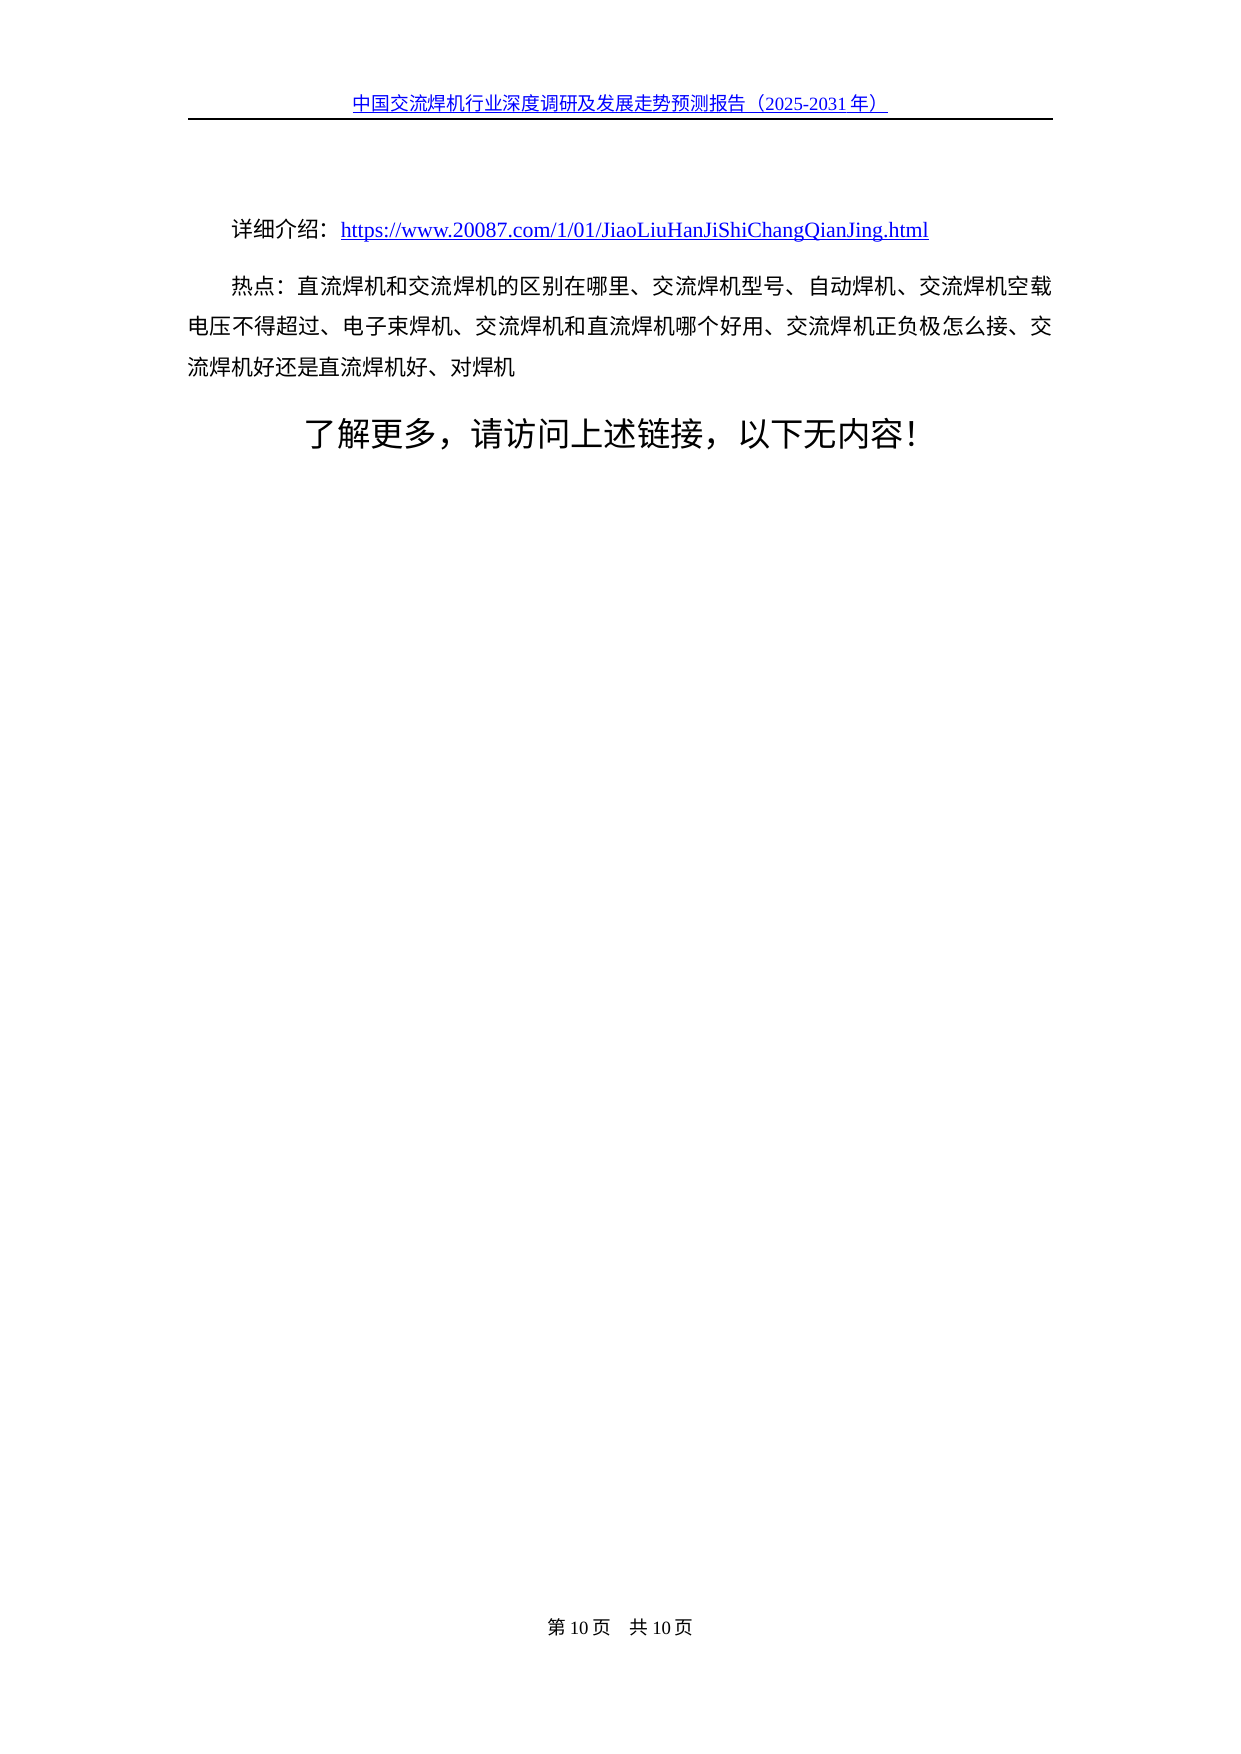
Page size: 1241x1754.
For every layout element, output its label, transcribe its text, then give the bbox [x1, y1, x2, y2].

text 热点：直流焊机和交流焊机的区别在哪里、交流焊机型号、自动焊机、交流焊机空载电压不得超过、电子束焊机、交流焊机和直流焊机哪个好用、交流焊机正负极怎么接、交流焊机好还是直流焊机好、对焊机 [187, 268, 1053, 382]
title 了解更多，请访问上述链接，以下无内容！ [187, 399, 1053, 464]
text 详细介绍：https://www.20087.com/1/01/JiaoLiuHanJiShiChangQianJing.html [187, 212, 1053, 244]
